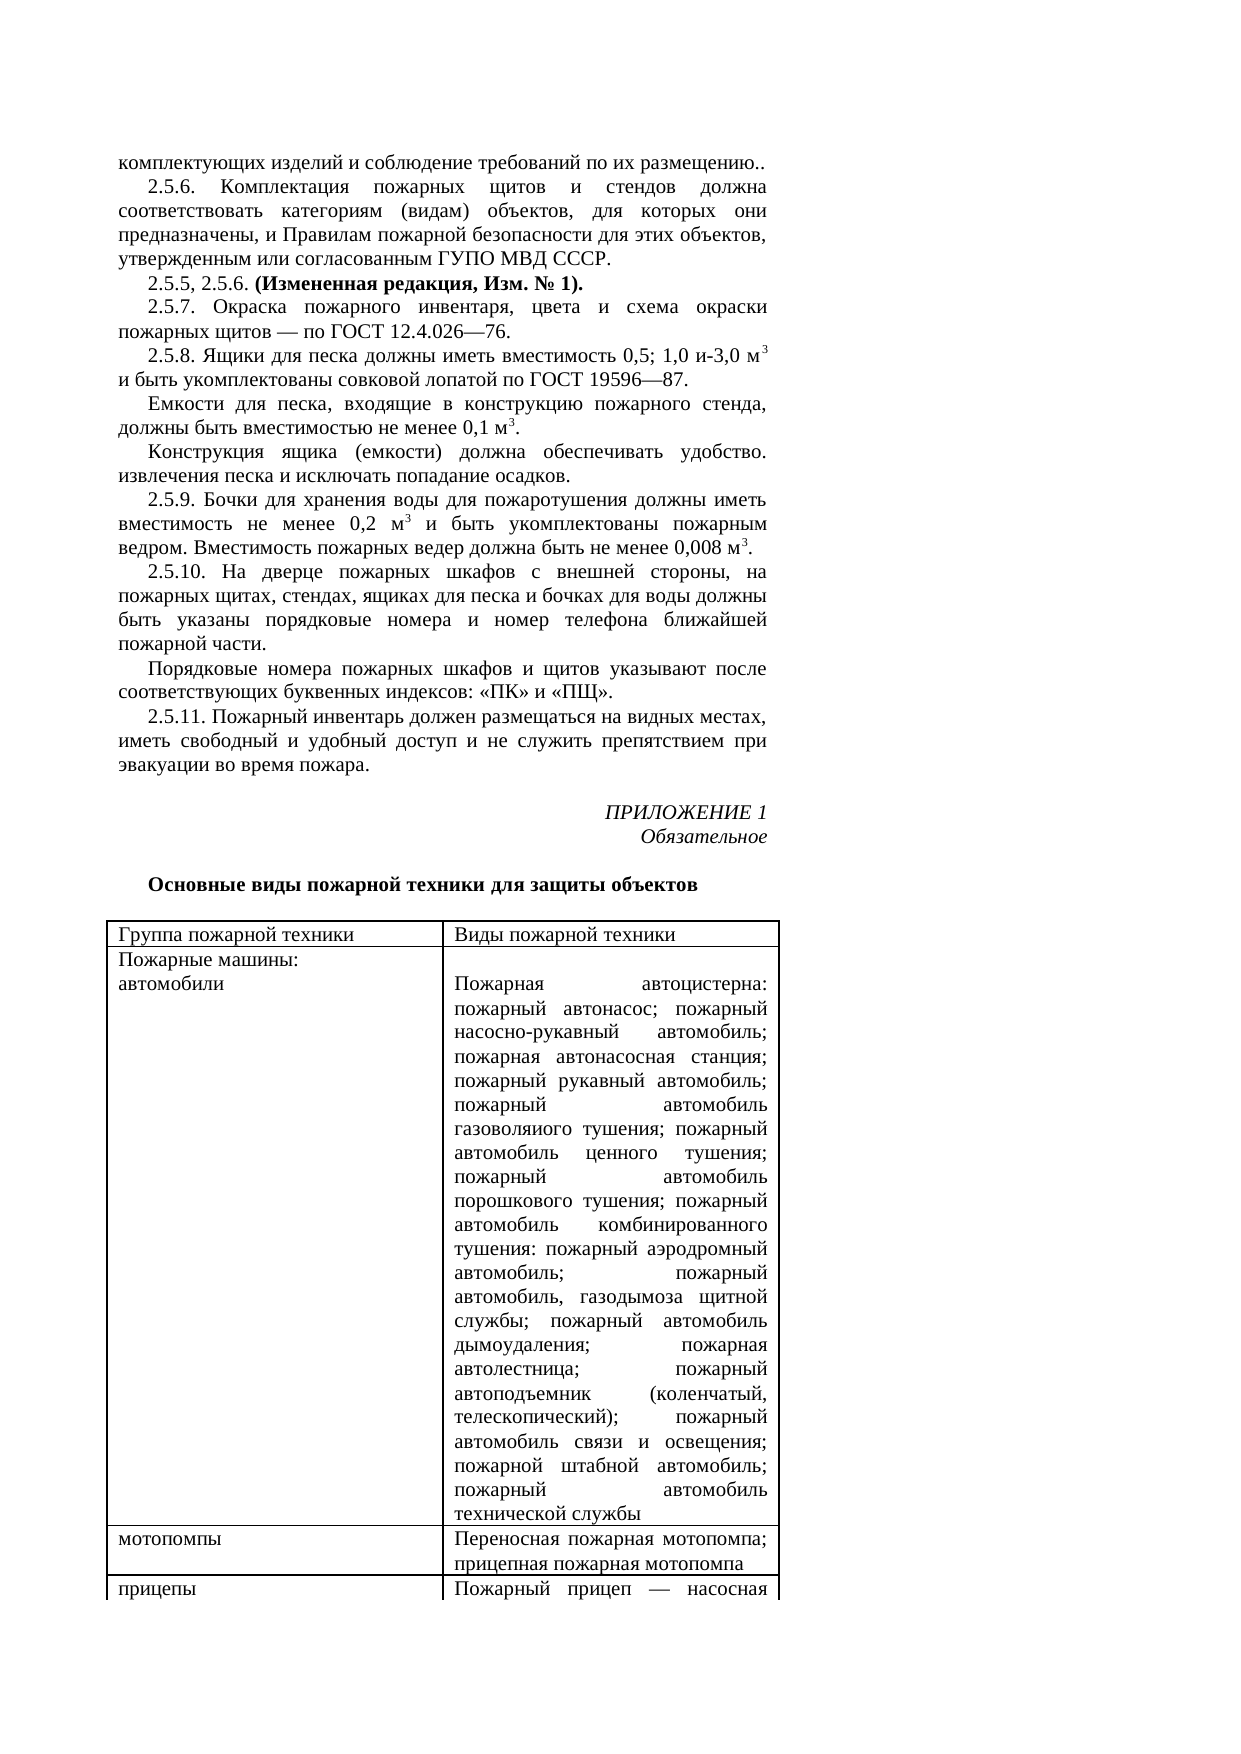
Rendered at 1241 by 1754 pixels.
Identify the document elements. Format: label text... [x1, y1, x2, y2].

text 2.5.6. Комплектация пожарных щитов и стендов должна соответствовать категориям (видам) объектов, для которых они предназначены, и Правилам пожарной безопасности для этих объектов, утвержденным или согласованным ГУПО МВД СССР. [118, 174, 768, 270]
table_cell Пожарная автоцистерна: пожарный автонасос; пожарный насосно-рукавный автомобиль; пожарная автонасосная станция; пожарный рукавный автомобиль; пожарный автомобиль газоволяиого тушения; пожарный автомобиль ценного тушения; пожарный автомобиль порошкового тушения; пожарный автомобиль комбинированного тушения: пожарный аэродромный автомобиль; пожарный автомобиль, газодымоза щитной службы; пожарный автомобиль дымоудаления; пожарная автолестница; пожарный автоподъемник (коленчатый, телескопический); пожарный автомобиль связи и освещения; пожарной штабной автомобиль; пожарный автомобиль технической службы [444, 971, 778, 1525]
table_cell [444, 947, 778, 971]
table_cell Пожарные машины: [108, 947, 442, 971]
table_cell прицепы [108, 1576, 442, 1600]
text Конструкция ящика (емкости) должна обеспечивать удобство. извлечения песка и исключать попадание осадков. [118, 439, 768, 487]
text 2.5.11. Пожарный инвентарь должен размещаться на видных местах, иметь свободный и удобный доступ и не служить препятствием при эвакуации во время пожара. [118, 703, 768, 776]
table_cell Переносная пожарная мотопомпа; прицепная пожарная мотопомпа [444, 1526, 778, 1574]
text 2.5.9. Бочки для хранения воды для пожаротушения должны иметь вместимость не менее 0,2 м3 и быть укомплектованы пожарным ведром. Вместимость пожарных ведер должна быть не менее 0,008 м3. [118, 487, 768, 559]
text Емкости для песка, входящие в конструкцию пожарного стенда, должны быть вместимостью не менее 0,1 м3. [118, 391, 768, 439]
text 2.5.7. Окраска пожарного инвентаря, цвета и схема окраски пожарных щитов — по ГОСТ 12.4.026—76. [118, 294, 768, 342]
text Порядковые номера пожарных шкафов и щитов указывают после соответствующих буквенных индексов: «ПК» и «ПЩ». [118, 655, 768, 703]
text 2.5.5, 2.5.6. (Измененная редакция, Изм. № 1). [118, 270, 768, 294]
text Основные виды пожарной техники для защиты объектов [118, 872, 768, 896]
table_header Виды пожарной техники [444, 922, 778, 946]
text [118, 150, 768, 174]
table_cell мотопомпы [108, 1526, 442, 1574]
text ПРИЛОЖЕНИЕ 1 [118, 800, 768, 824]
table_cell автомобили [108, 971, 442, 1525]
text Обязательное [118, 824, 768, 848]
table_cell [444, 1576, 778, 1600]
table_header Группа пожарной техники [108, 922, 442, 946]
text 2.5.8. Ящики для песка должны иметь вместимость 0,5; 1,0 и-3,0 м3 и быть укомплектованы совковой лопатой по ГОСТ 19596—87. [118, 342, 768, 391]
text 2.5.10. На дверце пожарных шкафов с внешней стороны, на пожарных щитах, стендах, ящиках для песка и бочках для воды должны быть указаны порядковые номера и номер телефона ближайшей пожарной части. [118, 559, 768, 655]
